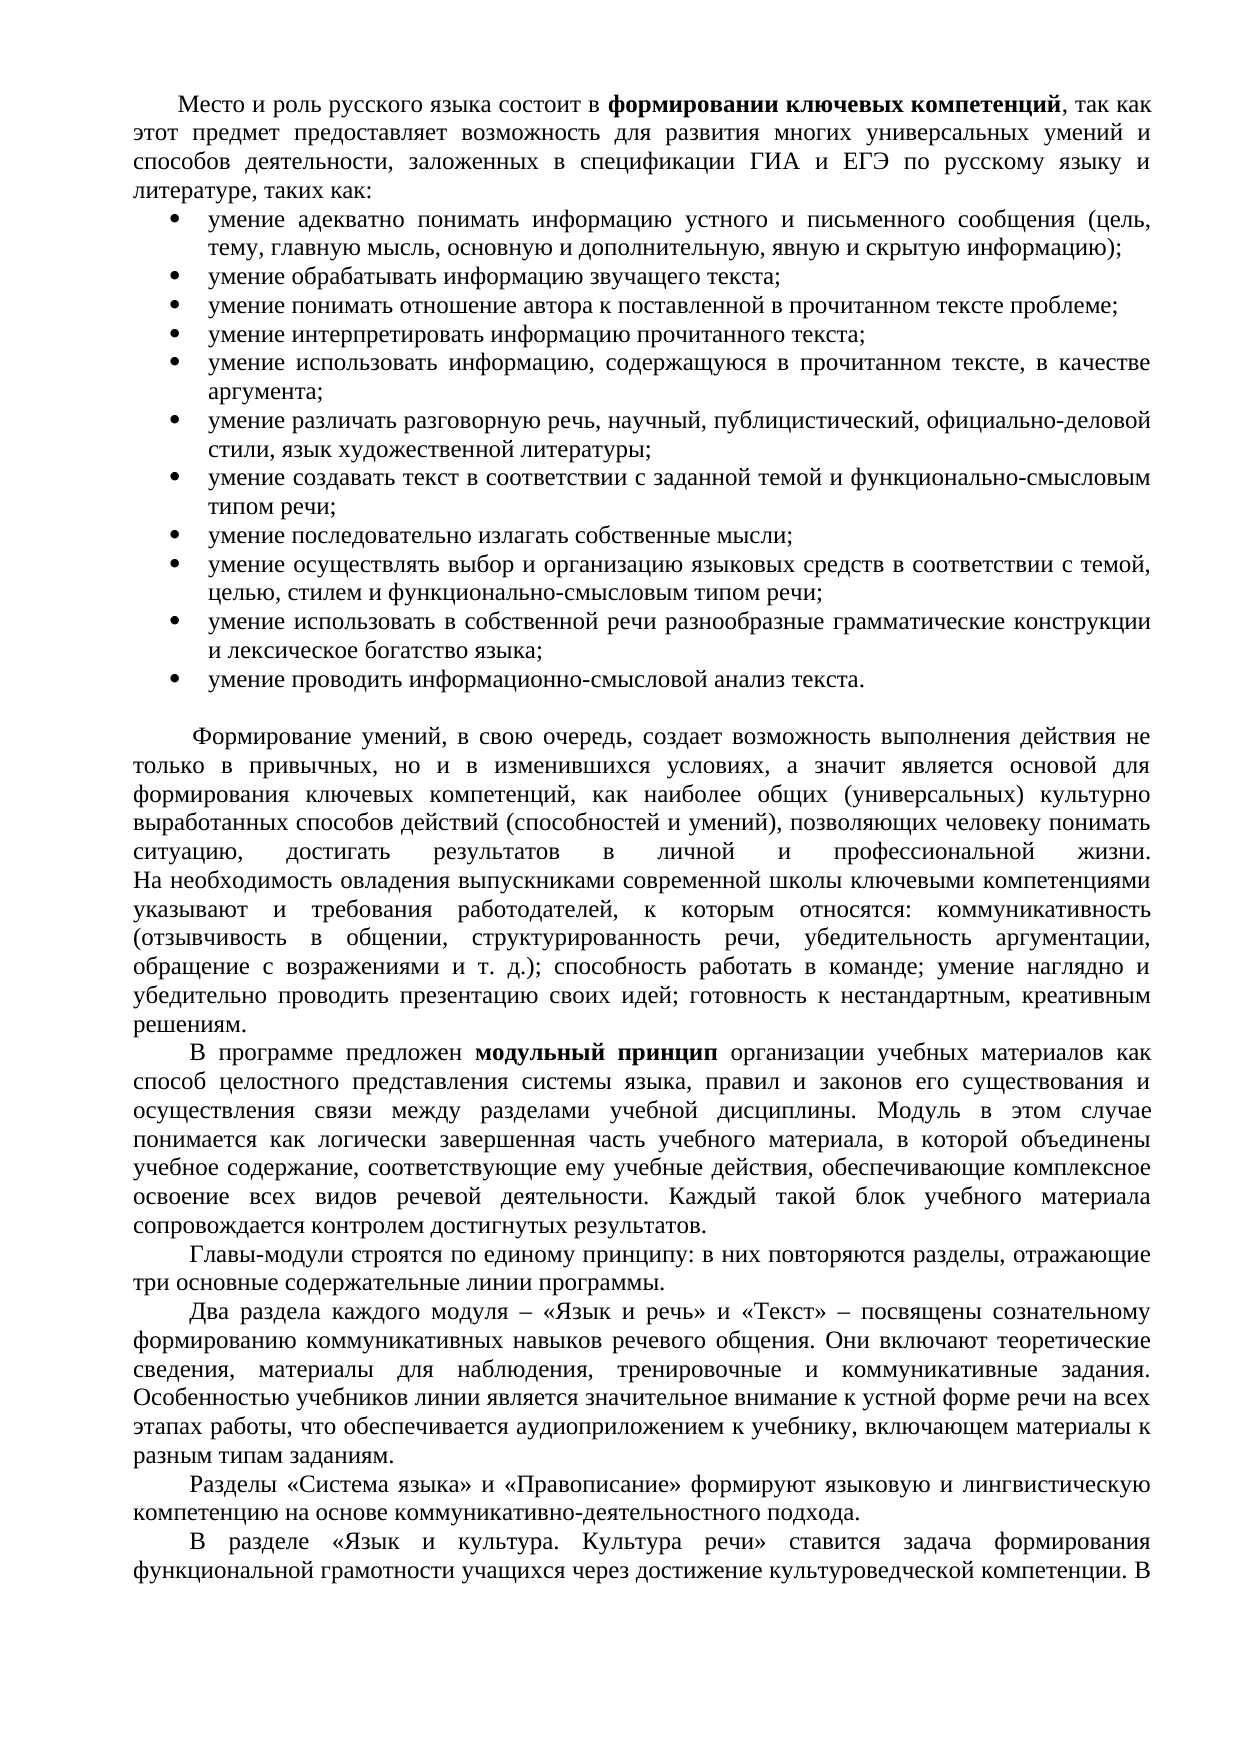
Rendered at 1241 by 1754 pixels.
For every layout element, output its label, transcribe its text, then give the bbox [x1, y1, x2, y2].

list умение создавать текст в соответствии с заданной темой и функционально-смысловым типом речи; [170, 462, 1152, 520]
text Два раздела каждого модуля – «Язык и речь» и «Текст» – посвящены сознательному формированию коммуникативных навыков речевого общения. Они включают теоретические сведения, материалы для наблюдения, тренировочные и коммуникативные задания. Особенностью учебников линии является значительное внимание к устной форме речи на всех этапах работы, что обеспечивается аудиоприложением к учебнику, включающем материалы к разным типам заданиям. [133, 1296, 1152, 1469]
text В программе предложен модульный принцип организации учебных материалов как способ целостного представления системы языка, правил и законов его существования и осуществления связи между разделами учебной дисциплины. Модуль в этом случае понимается как логически завершенная часть учебного материала, в которой объединены учебное содержание, соответствующие ему учебные действия, обеспечивающие комплексное освоение всех видов речевой деятельности. Каждый такой блок учебного материала сопровождается контролем достигнутых результатов. [133, 1037, 1152, 1239]
text Разделы «Система языка» и «Правописание» формируют языковую и лингвистическую компетенцию на основе коммуникативно-деятельностного подхода. [133, 1469, 1152, 1526]
list умение проводить информационно-смысловой анализ текста. [170, 664, 1152, 692]
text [133, 1526, 1152, 1584]
list умение интерпретировать информацию прочитанного текста; [170, 319, 1152, 347]
list умение использовать информацию, содержащуюся в прочитанном тексте, в качестве аргумента; [170, 347, 1152, 405]
list умение адекватно понимать информацию устного и письменного сообщения (цель, тему, главную мысль, основную и дополнительную, явную и скрытую информацию); [170, 204, 1152, 261]
list умение обрабатывать информацию звучащего текста; [170, 261, 1152, 290]
list умение осуществлять выбор и организацию языковых средств в соответствии с темой, целью, стилем и функционально-смысловым типом речи; [170, 549, 1152, 606]
text Место и роль русского языка состоит в формировании ключевых компетенций, так как этот предмет предоставляет возможность для развития многих универсальных умений и способов деятельности, заложенных в спецификации ГИА и ЕГЭ по русскому языку и литературе, таких как: [133, 89, 1152, 204]
text Главы-модули строятся по единому принципу: в них повторяются разделы, отражающие три основные содержательные линии программы. [133, 1239, 1152, 1296]
list умение использовать в собственной речи разнообразные грамматические конструкции и лексическое богатство языка; [170, 606, 1152, 664]
list умение последовательно излагать собственные мысли; [170, 520, 1152, 549]
list умение различать разговорную речь, научный, публицистический, официально-деловой стили, язык художественной литературы; [170, 405, 1152, 462]
text Формирование умений, в свою очередь, создает возможность выполнения действия не только в привычных, но и в изменившихся условиях, а значит является основой для формирования ключевых компетенций, как наиболее общих (универсальных) культурно выработанных способов действий (способностей и умений), позволяющих человеку понимать ситуацию, достигать результатов в личной и профессиональной жизни. На необходимость овладения выпускниками современной школы ключевыми компетенциями указывают и требования работодателей, к которым относятся: коммуникативность (отзывчивость в общении, структурированность речи, убедительность аргументации, обращение с возражениями и т. д.); способность работать в команде; умение наглядно и убедительно проводить презентацию своих идей; готовность к нестандартным, креативным решениям. [133, 721, 1152, 1037]
list умение понимать отношение автора к поставленной в прочитанном тексте проблеме; [170, 290, 1152, 319]
